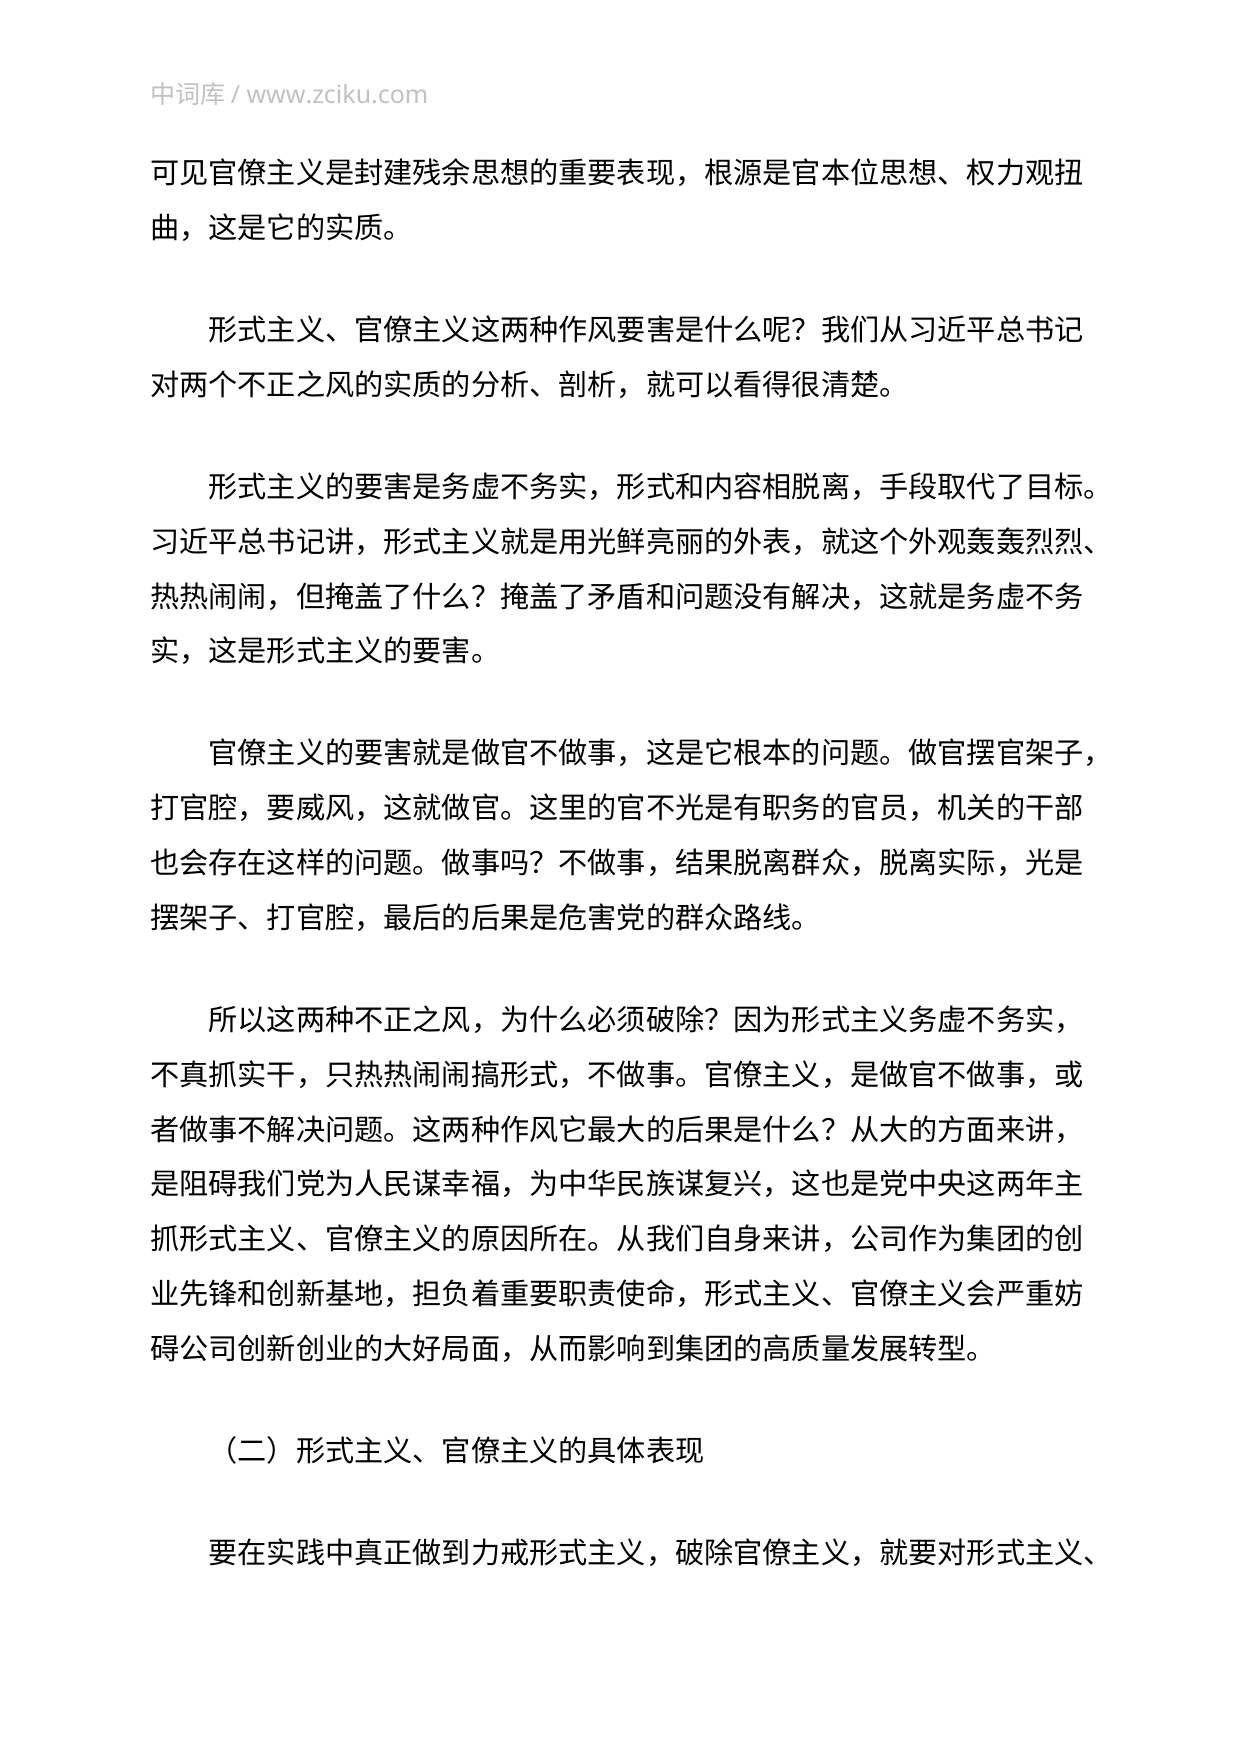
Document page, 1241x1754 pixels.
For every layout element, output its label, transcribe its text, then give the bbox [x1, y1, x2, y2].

text 形式主义、官僚主义这两种作风要害是什么呢？我们从习近平总书记对两个不正之风的实质的分析、剖析，就可以看得很清楚。 [150, 307, 1090, 404]
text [150, 150, 1090, 247]
text 官僚主义的要害就是做官不做事，这是它根本的问题。做官摆官架子，打官腔，要威风，这就做官。这里的官不光是有职务的官员，机关的干部也会存在这样的问题。做事吗？不做事，结果脱离群众，脱离实际，光是摆架子、打官腔，最后的后果是危害党的群众路线。 [150, 730, 1090, 937]
text （二）形式主义、官僚主义的具体表现 [150, 1427, 1090, 1470]
text 形式主义的要害是务虚不务实，形式和内容相脱离，手段取代了目标。习近平总书记讲，形式主义就是用光鲜亮丽的外表，就这个外观轰轰烈烈、热热闹闹，但掩盖了什么？掩盖了矛盾和问题没有解决，这就是务虚不务实，这是形式主义的要害。 [150, 463, 1090, 670]
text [150, 1529, 1090, 1571]
text 所以这两种不正之风，为什么必须破除？因为形式主义务虚不务实，不真抓实干，只热热闹闹搞形式，不做事。官僚主义，是做官不做事，或者做事不解决问题。这两种作风它最大的后果是什么？从大的方面来讲，是阻碍我们党为人民谋幸福，为中华民族谋复兴，这也是党中央这两年主抓形式主义、官僚主义的原因所在。从我们自身来讲，公司作为集团的创业先锋和创新基地，担负着重要职责使命，形式主义、官僚主义会严重妨碍公司创新创业的大好局面，从而影响到集团的高质量发展转型。 [150, 996, 1090, 1368]
